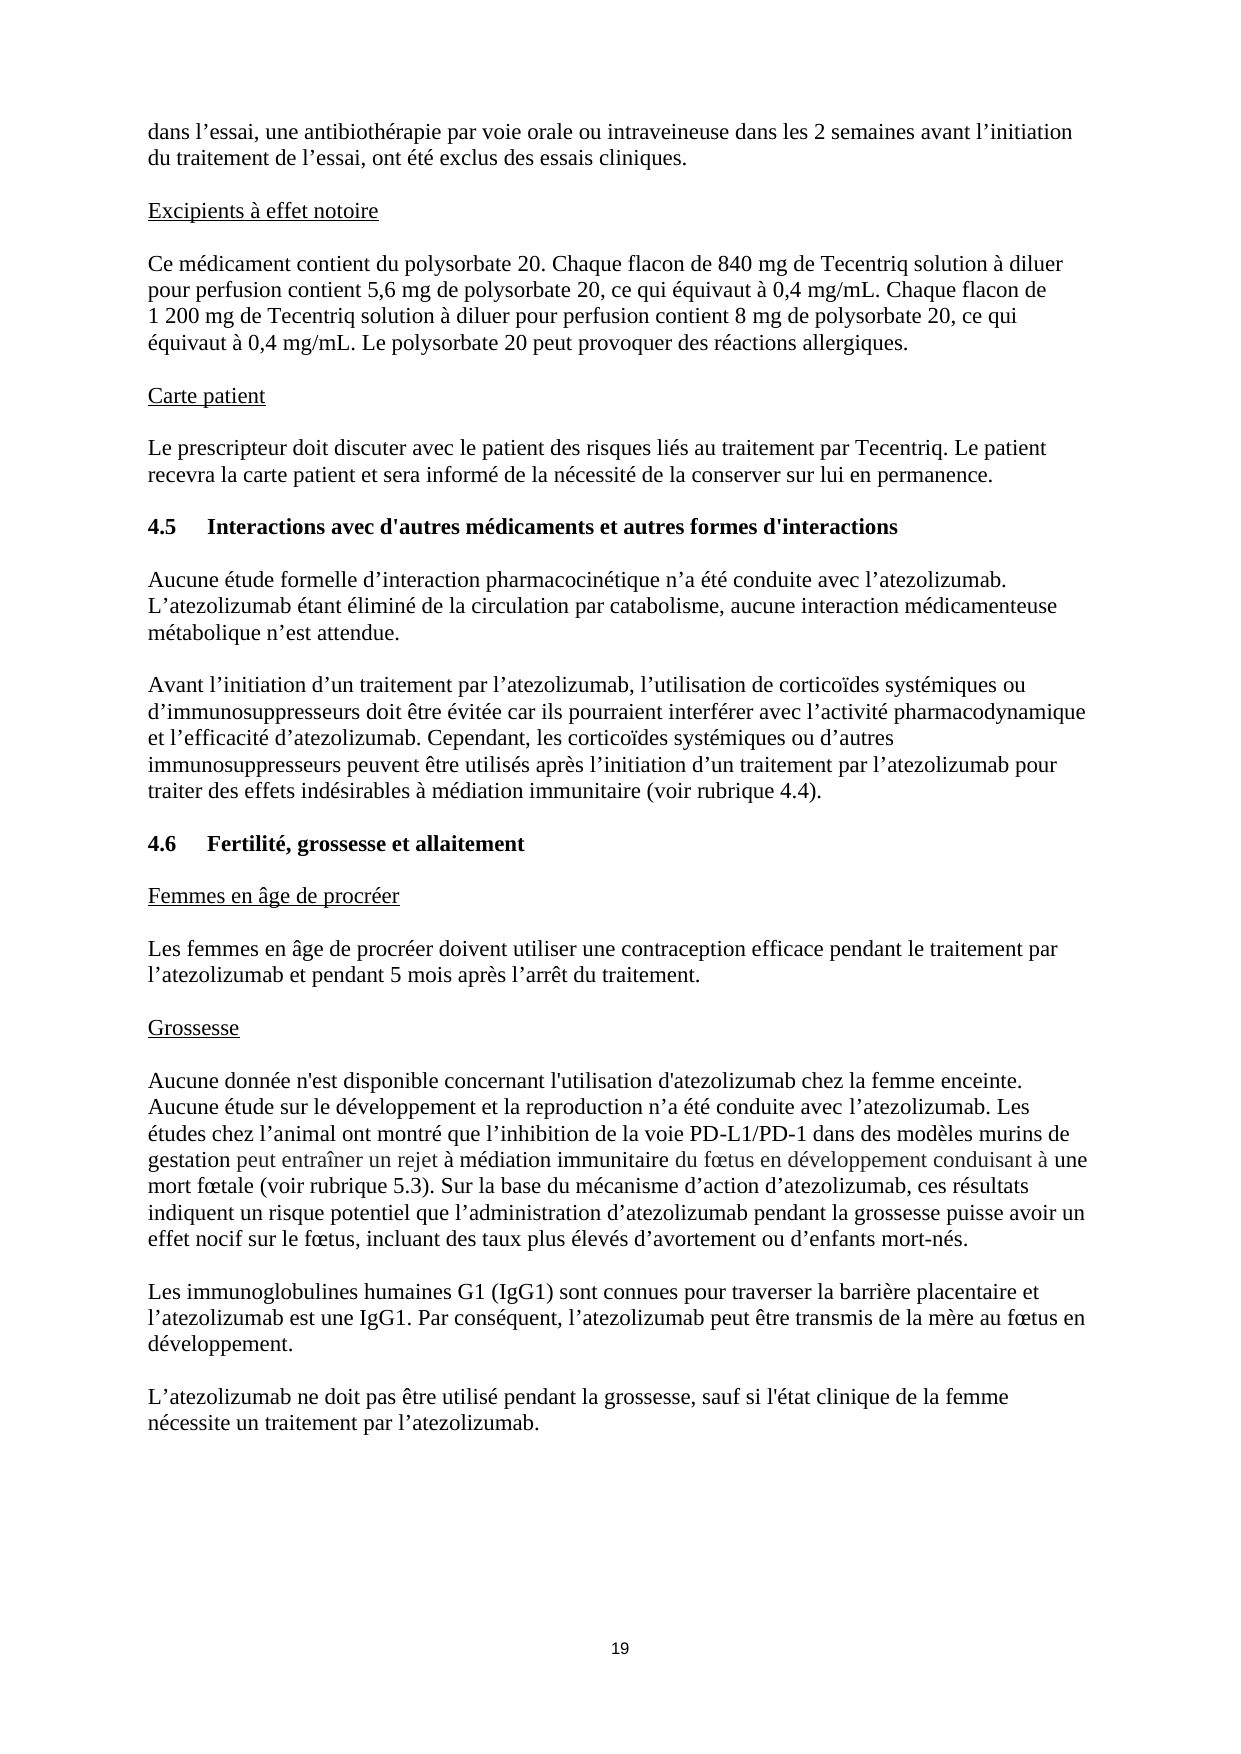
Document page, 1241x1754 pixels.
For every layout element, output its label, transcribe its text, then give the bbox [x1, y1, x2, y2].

text L’atezolizumab ne doit pas être utilisé pendant la grossesse, sauf si l'état clinique de la femme nécessite un traitement par l’atezolizumab. [148, 1383, 1092, 1436]
text Aucune donnée n'est disponible concernant l'utilisation d'atezolizumab chez la femme enceinte. Aucune étude sur le développement et la reproduction n’a été conduite avec l’atezolizumab. Les études chez l’animal ont montré que l’inhibition de la voie PD-L1/PD-1 dans des modèles murins de gestation peut entraîner un rejet à médiation immunitaire du fœtus en développement conduisant à une mort fœtale (voir rubrique 5.3). Sur la base du mécanisme d’action d’atezolizumab, ces résultats indiquent un risque potentiel que l’administration d’atezolizumab pendant la grossesse puisse avoir un effet nocif sur le fœtus, incluant des taux plus élevés d’avortement ou d’enfants mort-nés. [148, 1067, 1092, 1251]
text Grossesse [148, 1014, 1092, 1041]
text Femmes en âge de procréer [148, 882, 1092, 909]
text 4.5 Interactions avec d'autres médicaments et autres formes d'interactions [148, 513, 1092, 540]
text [148, 118, 1092, 171]
text Carte patient [148, 382, 1092, 408]
text Aucune étude formelle d’interaction pharmacocinétique n’a été conduite avec l’atezolizumab. L’atezolizumab étant éliminé de la circulation par catabolisme, aucune interaction médicamenteuse métabolique n’est attendue. [148, 566, 1092, 645]
text Avant l’initiation d’un traitement par l’atezolizumab, l’utilisation de corticoïdes systémiques ou d’immunosuppresseurs doit être évitée car ils pourraient interférer avec l’activité pharmacodynamique et l’efficacité d’atezolizumab. Cependant, les corticoïdes systémiques ou d’autres immunosuppresseurs peuvent être utilisés après l’initiation d’un traitement par l’atezolizumab pour traiter des effets indésirables à médiation immunitaire (voir rubrique 4.4). [148, 672, 1092, 803]
text Le prescripteur doit discuter avec le patient des risques liés au traitement par Tecentriq. Le patient recevra la carte patient et sera informé de la nécessité de la conserver sur lui en permanence. [148, 434, 1092, 487]
text Les femmes en âge de procréer doivent utiliser une contraception efficace pendant le traitement par l’atezolizumab et pendant 5 mois après l’arrêt du traitement. [148, 935, 1092, 988]
text 4.6 Fertilité, grossesse et allaitement [148, 830, 1092, 856]
text Les immunoglobulines humaines G1 (IgG1) sont connues pour traverser la barrière placentaire et l’atezolizumab est une IgG1. Par conséquent, l’atezolizumab peut être transmis de la mère au fœtus en développement. [148, 1278, 1092, 1357]
